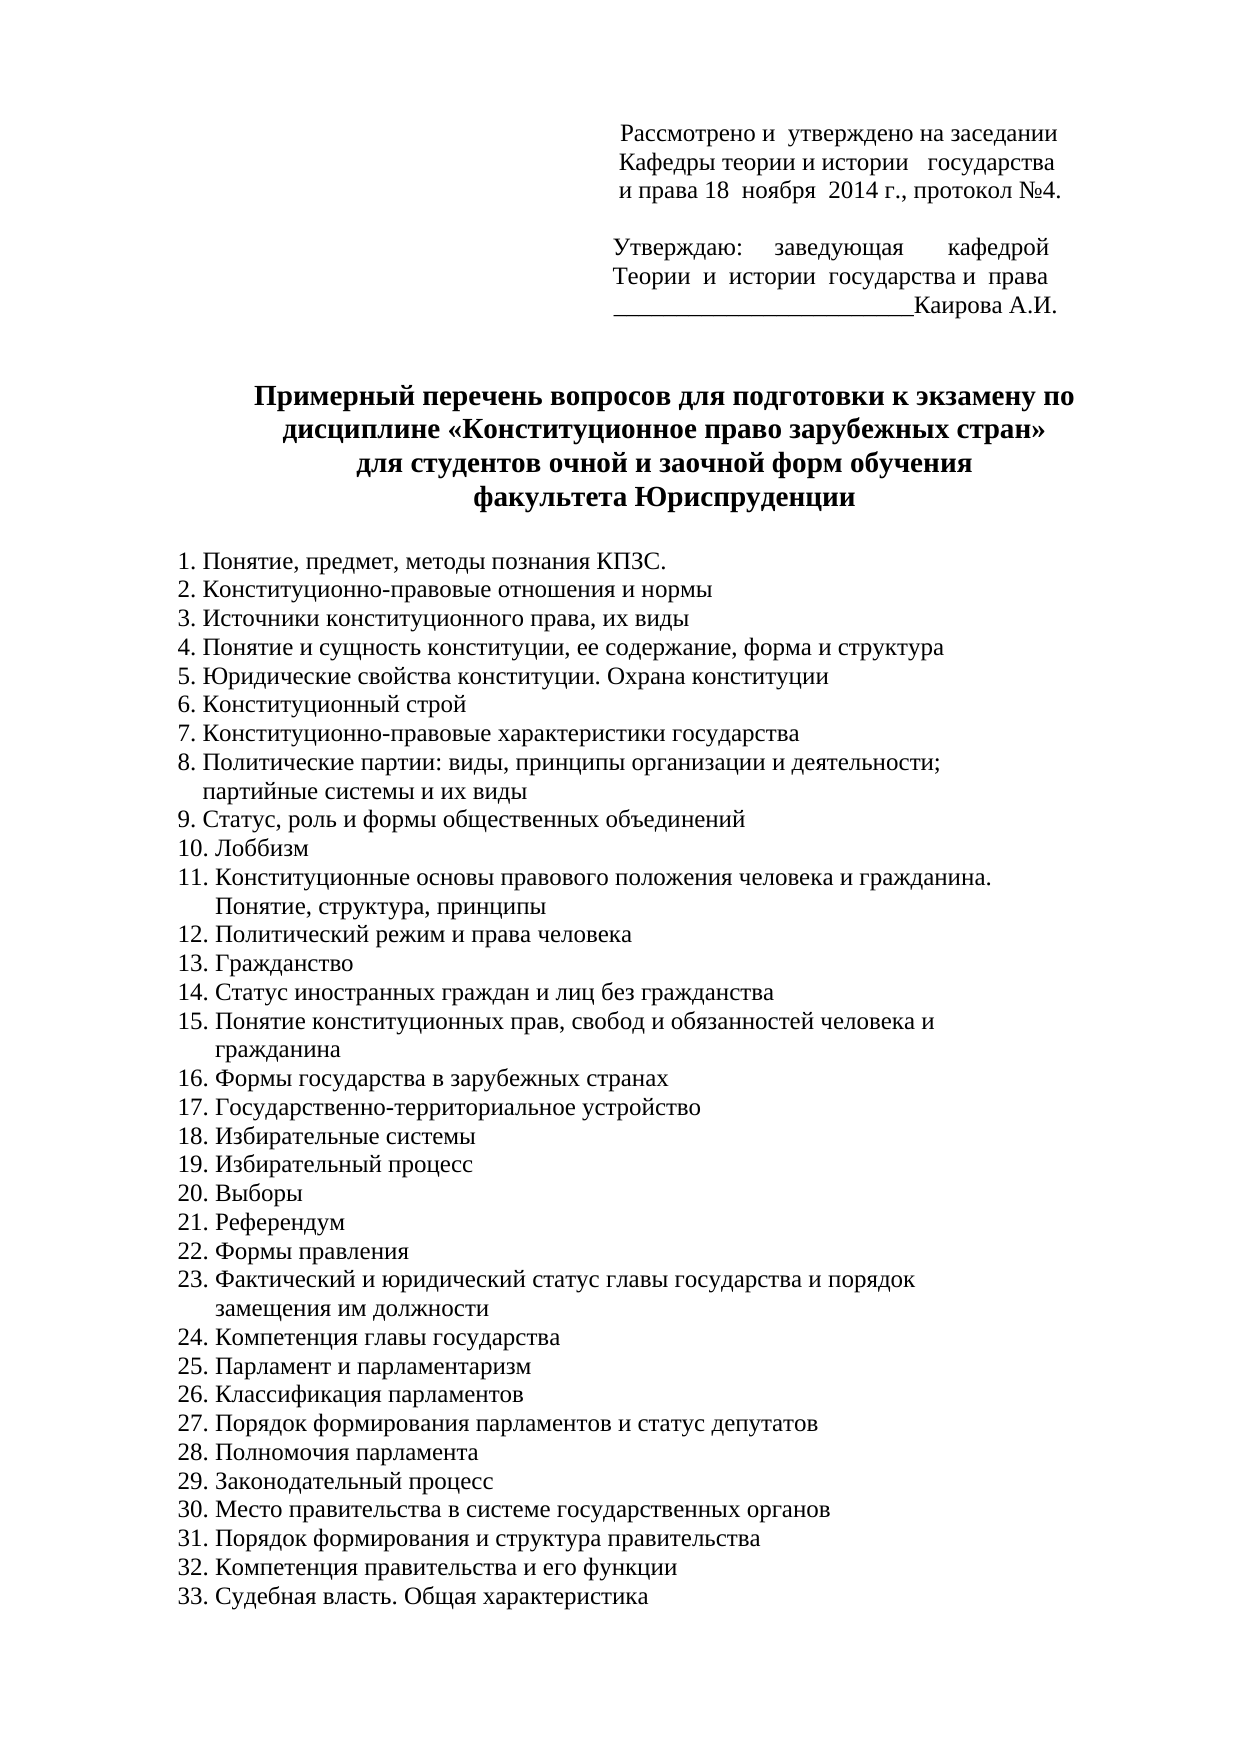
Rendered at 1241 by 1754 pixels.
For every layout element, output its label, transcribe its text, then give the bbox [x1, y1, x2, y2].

text факультета Юриспруденции [177, 479, 1152, 512]
text 9. Статус, роль и формы общественных объединений [177, 804, 1152, 833]
text Утверждаю: заведующая кафедрой [177, 232, 1152, 261]
text Понятие, структура, принципы [177, 891, 1152, 919]
text 19. Избирательный процесс [177, 1149, 1152, 1178]
text 2. Конституционно-правовые отношения и нормы [177, 574, 1152, 603]
text 31. Порядок формирования и структура правительства [177, 1523, 1152, 1552]
text 15. Понятие конституционных прав, свобод и обязанностей человека и [177, 1006, 1152, 1034]
text 26. Классификация парламентов [177, 1379, 1152, 1408]
text партийные системы и их виды [177, 776, 1152, 804]
text ________________________Каирова А.И. [177, 290, 1152, 319]
text 13. Гражданство [177, 948, 1152, 977]
text 30. Место правительства в системе государственных органов [177, 1494, 1152, 1523]
text 27. Порядок формирования парламентов и статус депутатов [177, 1408, 1152, 1437]
text 3. Источники конституционного права, их виды [177, 603, 1152, 632]
text 29. Законодательный процесс [177, 1466, 1152, 1494]
text 28. Полномочия парламента [177, 1437, 1152, 1466]
text Кафедры теории и истории государства [177, 147, 1152, 176]
text 14. Статус иностранных граждан и лиц без гражданства [177, 977, 1152, 1006]
text Теории и истории государства и права [177, 261, 1152, 290]
text 21. Референдум [177, 1207, 1152, 1236]
text 24. Компетенция главы государства [177, 1322, 1152, 1351]
text 20. Выборы [177, 1178, 1152, 1207]
text 11. Конституционные основы правового положения человека и гражданина. [177, 862, 1152, 891]
text 25. Парламент и парламентаризм [177, 1351, 1152, 1379]
text 22. Формы правления [177, 1236, 1152, 1264]
text Рассмотрено и утверждено на заседании [177, 118, 1152, 147]
text Примерный перечень вопросов для подготовки к экзамену по дисциплине «Конституционное право зарубежных стран» [177, 378, 1152, 445]
text гражданина [177, 1034, 1152, 1063]
text 10. Лоббизм [177, 833, 1152, 862]
text 12. Политический режим и права человека [177, 919, 1152, 948]
text 4. Понятие и сущность конституции, ее содержание, форма и структура [177, 632, 1152, 661]
text 7. Конституционно-правовые характеристики государства [177, 718, 1152, 747]
text 1. Понятие, предмет, методы познания КПЗС. [177, 546, 1152, 574]
text 6. Конституционный строй [177, 689, 1152, 718]
text для студентов очной и заочной форм обучения [177, 445, 1152, 479]
text 16. Формы государства в зарубежных странах [177, 1063, 1152, 1092]
text 23. Фактический и юридический статус главы государства и порядок [177, 1264, 1152, 1293]
text и права 18 ноября 2014 г., протокол №4. [177, 176, 1152, 204]
text замещения им должности [177, 1293, 1152, 1322]
text 33. Судебная власть. Общая характеристика [177, 1581, 1152, 1609]
text 18. Избирательные системы [177, 1121, 1152, 1149]
text 5. Юридические свойства конституции. Охрана конституции [177, 661, 1152, 689]
text 17. Государственно-территориальное устройство [177, 1092, 1152, 1121]
text 8. Политические партии: виды, принципы организации и деятельности; [177, 747, 1152, 776]
text 32. Компетенция правительства и его функции [177, 1552, 1152, 1581]
